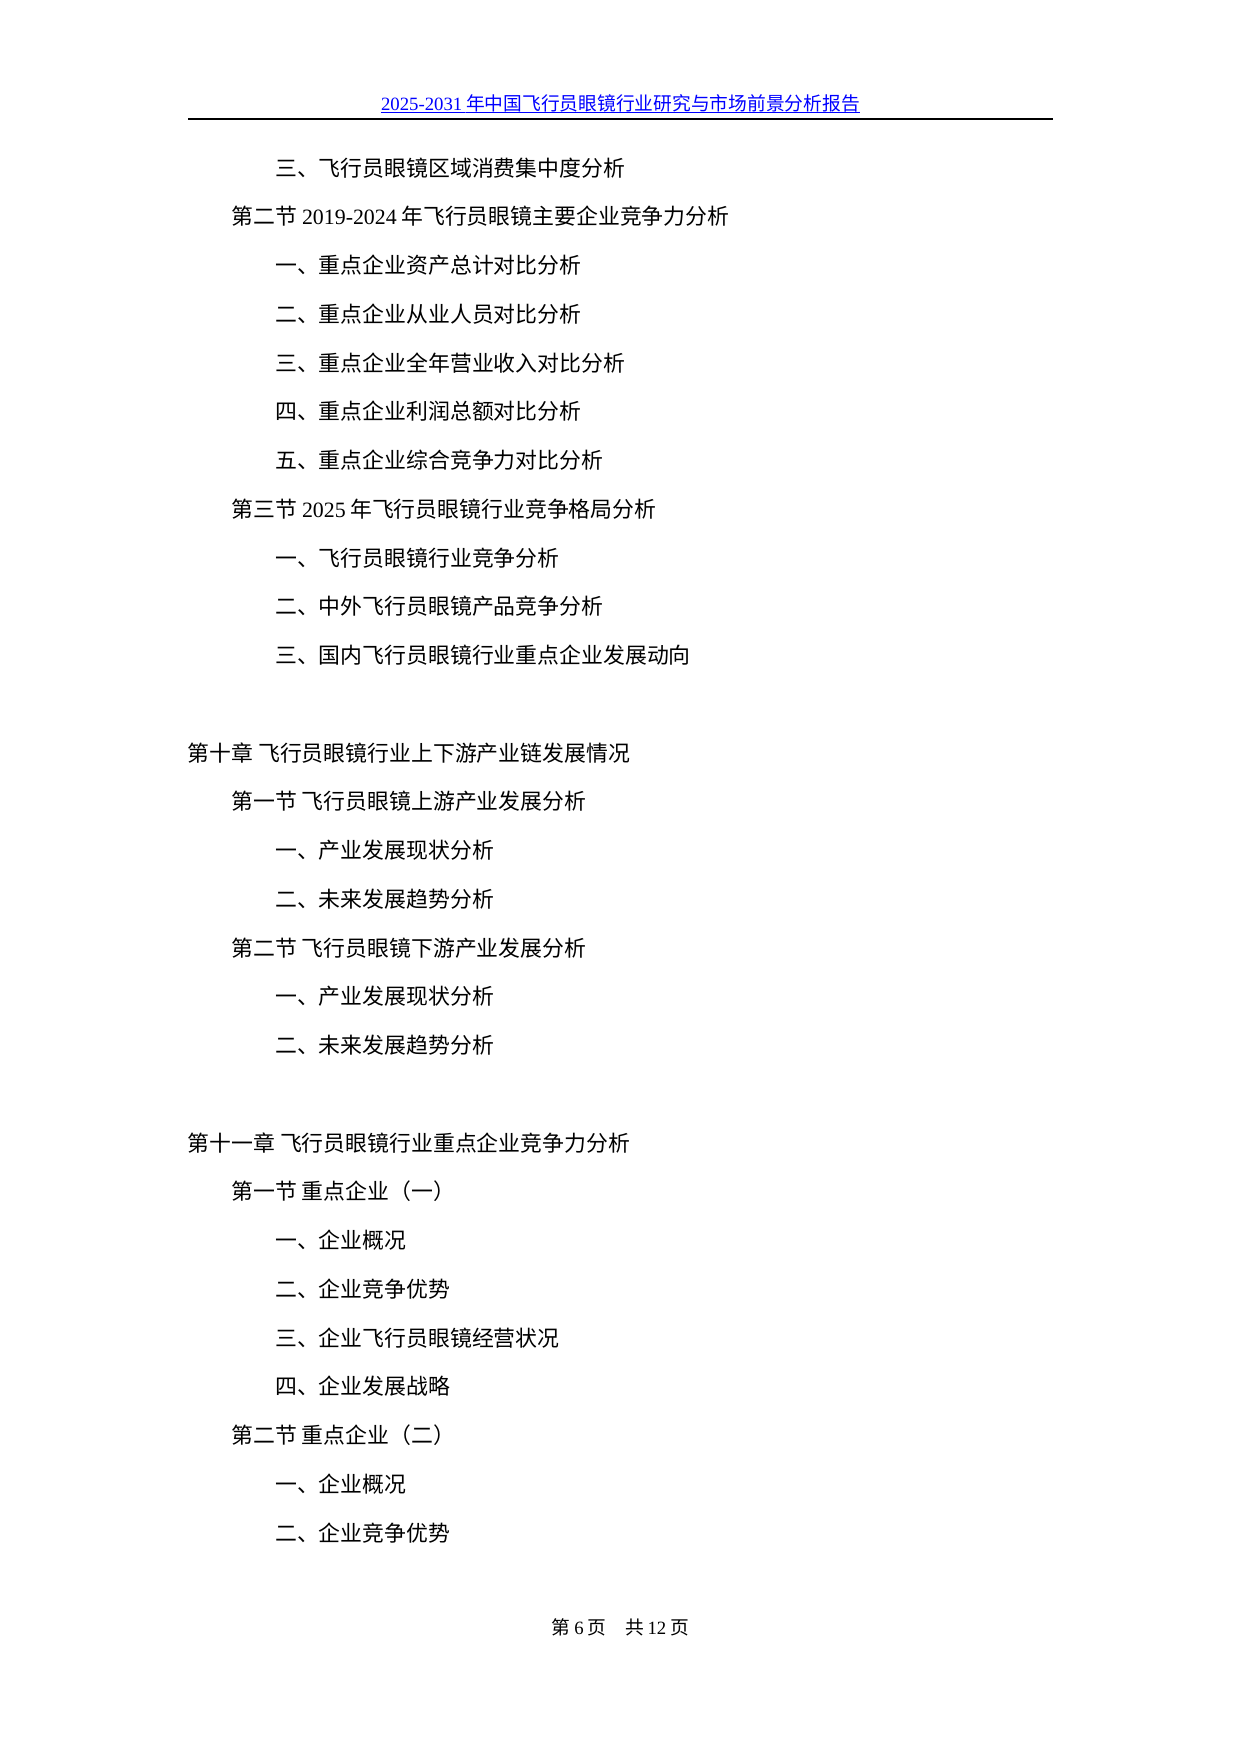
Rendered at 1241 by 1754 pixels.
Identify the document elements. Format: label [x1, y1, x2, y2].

text [187, 150, 1053, 1548]
